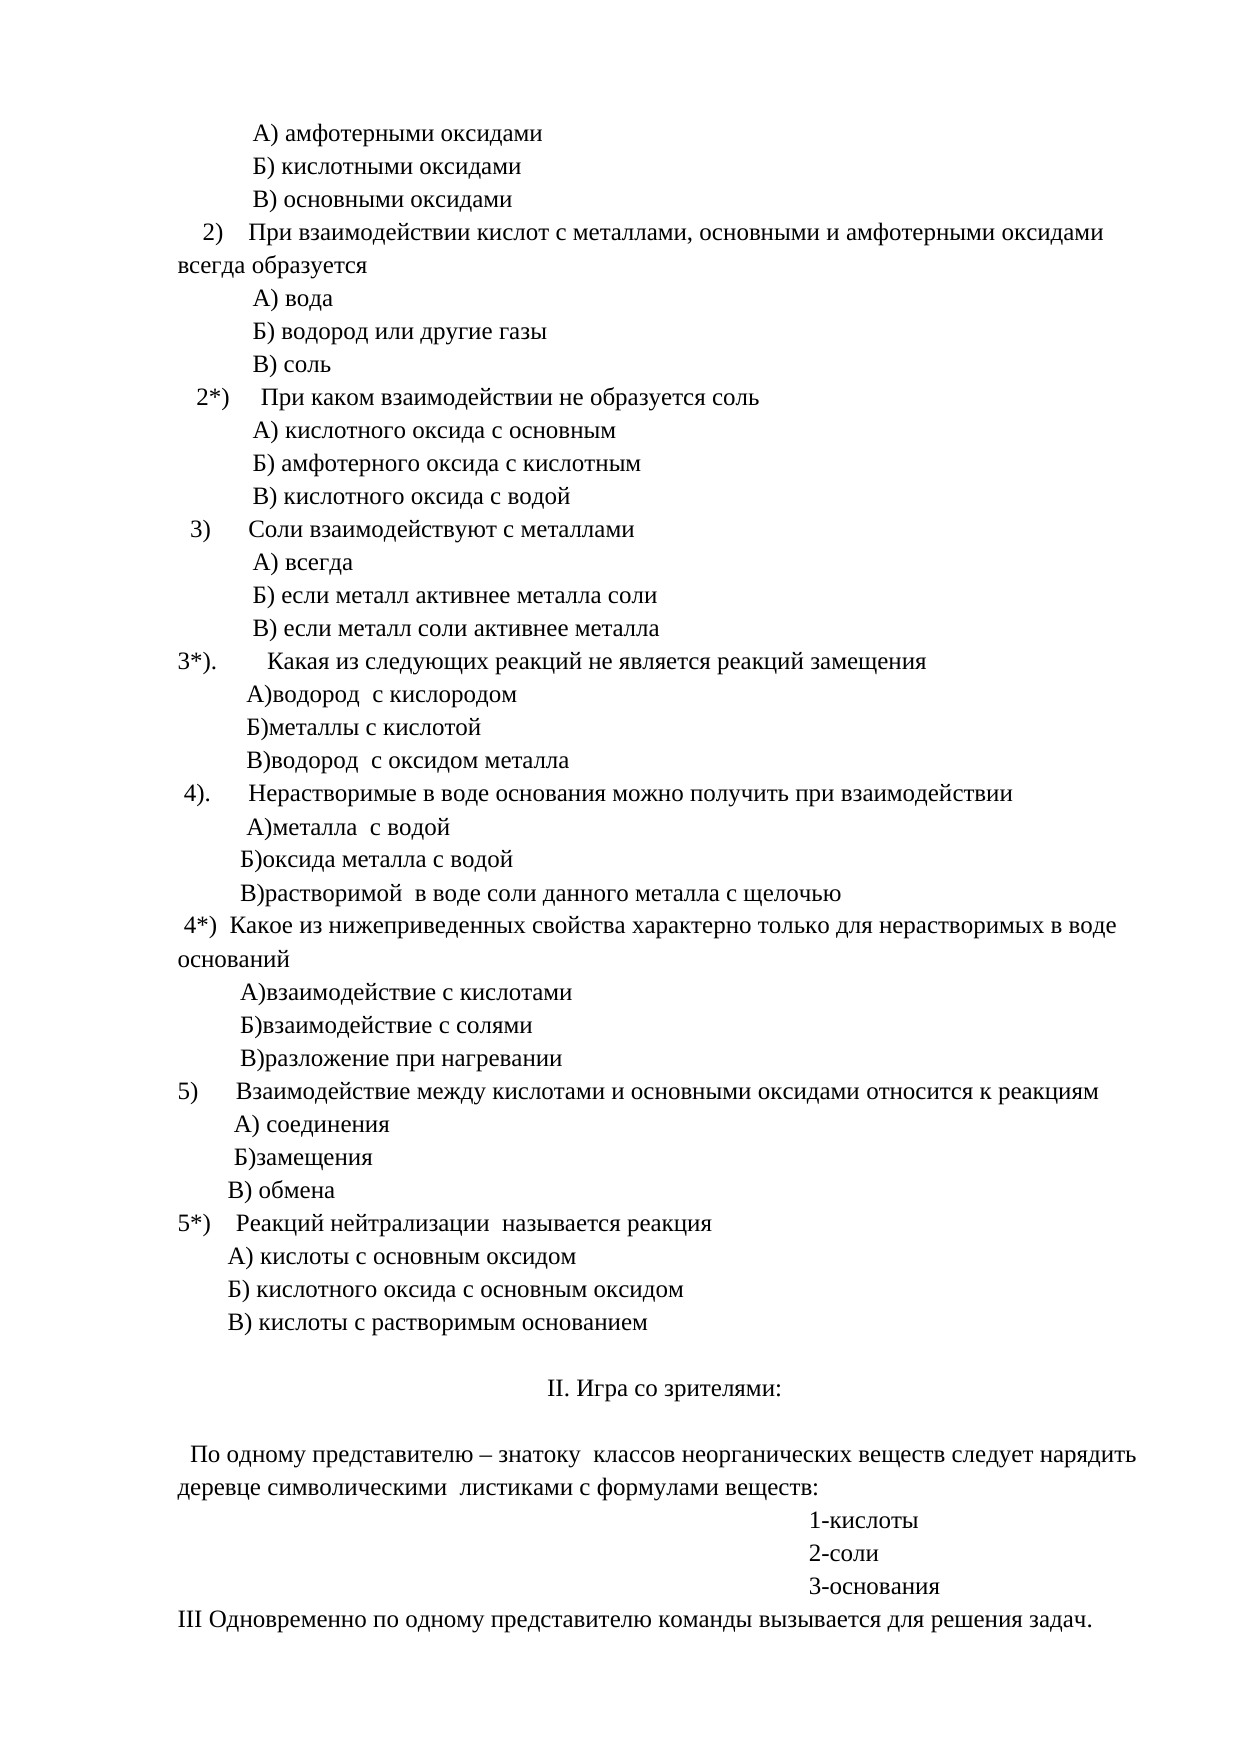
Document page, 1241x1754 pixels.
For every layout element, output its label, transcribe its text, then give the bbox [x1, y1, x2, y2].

text По одному представителю – знатоку классов неорганических веществ следует нарядить деревце символическими листиками с формулами веществ: [177, 1439, 1152, 1501]
text Б) если металл активнее металла соли [177, 580, 1152, 609]
text Б)оксида металла с водой [177, 844, 1152, 873]
text Б)взаимодействие с солями [177, 1010, 1152, 1038]
text А)металла с водой [177, 812, 1152, 840]
text Б) амфотерного оксида с кислотным [177, 448, 1152, 477]
text Б)замещения [177, 1142, 1152, 1171]
text В) основными оксидами [177, 184, 1152, 213]
text II. Игра со зрителями: [177, 1373, 1152, 1402]
text А) амфотерными оксидами [177, 118, 1152, 147]
text А) всегда [177, 547, 1152, 576]
text 2) При взаимодействии кислот с металлами, основными и амфотерными оксидами всегда образуется [177, 217, 1152, 279]
text 2-соли [177, 1538, 1152, 1567]
text 5*) Реакций нейтрализации называется реакция [177, 1208, 1152, 1237]
text III Одновременно по одному представителю команды вызывается для решения задач. [177, 1604, 1152, 1633]
text Б) кислотного оксида с основным оксидом [177, 1274, 1152, 1303]
text 2*) При каком взаимодействии не образуется соль [177, 382, 1152, 411]
text В) кислотного оксида с водой [177, 481, 1152, 510]
text В)растворимой в воде соли данного металла с щелочью [177, 878, 1152, 906]
text 5) Взаимодействие между кислотами и основными оксидами относится к реакциям [177, 1076, 1152, 1104]
text А) кислоты с основным оксидом [177, 1241, 1152, 1269]
text В) обмена [177, 1175, 1152, 1203]
text В) если металл соли активнее металла [177, 613, 1152, 642]
text 3-основания [177, 1571, 1152, 1600]
text В)разложение при нагревании [177, 1043, 1152, 1071]
text 1-кислоты [177, 1505, 1152, 1534]
text Б)металлы с кислотой [177, 712, 1152, 741]
text 3*). Какая из следующих реакций не является реакций замещения [177, 646, 1152, 675]
text В) кислоты с растворимым основанием [177, 1307, 1152, 1336]
text А)водород с кислородом [177, 679, 1152, 708]
text В)водород с оксидом металла [177, 746, 1152, 774]
text В) соль [177, 349, 1152, 378]
text А) кислотного оксида с основным [177, 415, 1152, 444]
text Б) водород или другие газы [177, 316, 1152, 345]
text 4*) Какое из нижеприведенных свойства характерно только для нерастворимых в воде оснований [177, 911, 1152, 972]
text А) соединения [177, 1109, 1152, 1137]
text Б) кислотными оксидами [177, 151, 1152, 180]
text А) вода [177, 283, 1152, 312]
text 4). Нерастворимые в воде основания можно получить при взаимодействии [177, 778, 1152, 807]
text 3) Соли взаимодействуют с металлами [177, 514, 1152, 543]
text А)взаимодействие с кислотами [177, 977, 1152, 1005]
